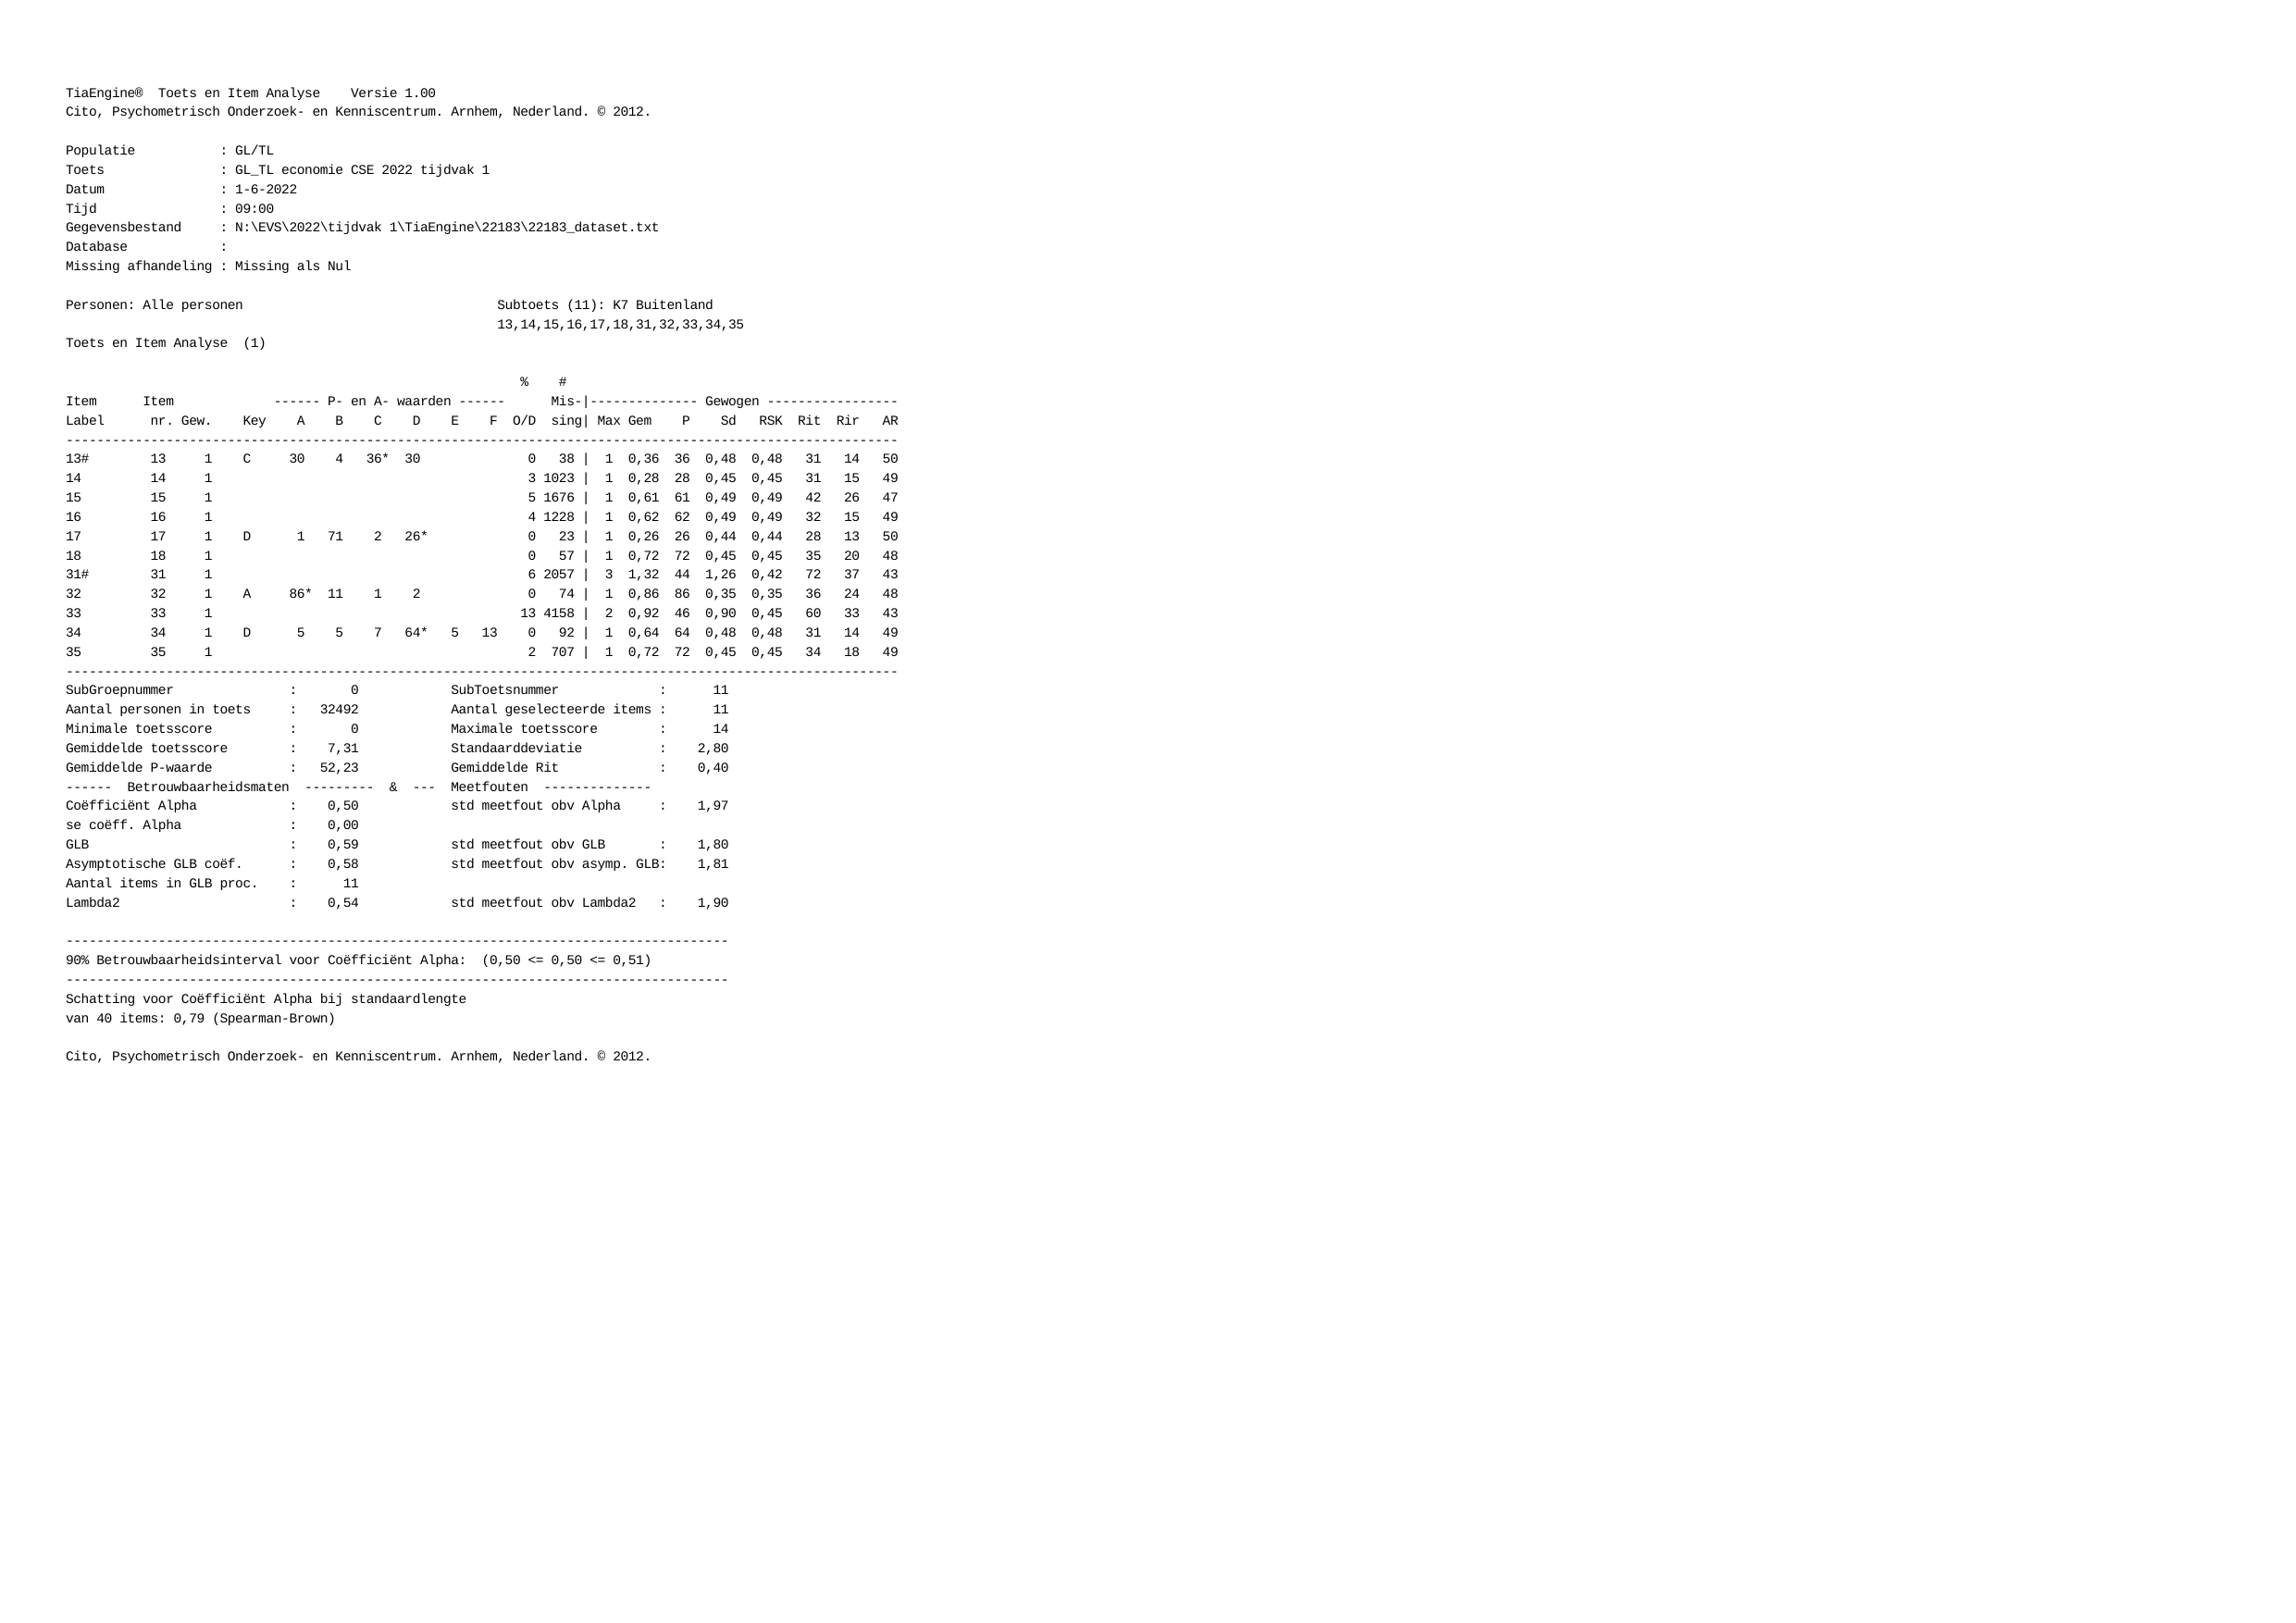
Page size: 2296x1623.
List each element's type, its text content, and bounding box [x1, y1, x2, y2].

text 17 17 1 D 1 71 2 26* 0 23 | 1 0,26 26 0,44 0,44 28 13 50 [66, 526, 2252, 544]
text Toets en Item Analyse (1) [66, 332, 2252, 352]
text Missing afhandeling : Missing als Nul [66, 255, 2252, 275]
text Gemiddelde toetsscore : 7,31 Standaarddeviatie : 2,80 [66, 737, 2252, 757]
text ------------------------------------------------------------------------------------------------------------ [66, 428, 2252, 448]
text Toets : GL_TL economie CSE 2022 tijdvak 1 [66, 159, 2252, 179]
text 34 34 1 D 5 5 7 64* 5 13 0 92 | 1 0,64 64 0,48 0,48 31 14 49 [66, 622, 2252, 641]
text SubGroepnummer : 0 SubToetsnummer : 11 [66, 679, 2252, 699]
text 31# 31 1 6 2057 | 3 1,32 44 1,26 0,42 72 37 43 [66, 564, 2252, 583]
text 16 16 1 4 1228 | 1 0,62 62 0,49 0,49 32 15 49 [66, 506, 2252, 526]
text Personen: Alle personen Subtoets (11): K7 Buitenland [66, 294, 2252, 313]
text Lambda2 : 0,54 std meetfout obv Lambda2 : 1,90 [66, 891, 2252, 911]
text 33 33 1 13 4158 | 2 0,92 46 0,90 0,45 60 33 43 [66, 602, 2252, 622]
text 14 14 1 3 1023 | 1 0,28 28 0,45 0,45 31 15 49 [66, 467, 2252, 487]
text Gegevensbestand : N:\EVS\2022\tijdvak 1\TiaEngine\22183\22183_dataset.txt [66, 217, 2252, 236]
text 90% Betrouwbaarheidsinterval voor Coëfficiënt Alpha: (0,50 <= 0,50 <= 0,51) [66, 949, 2252, 969]
text Coëfficiënt Alpha : 0,50 std meetfout obv Alpha : 1,97 [66, 795, 2252, 814]
text 15 15 1 5 1676 | 1 0,61 61 0,49 0,49 42 26 47 [66, 487, 2252, 506]
text 32 32 1 A 86* 11 1 2 0 74 | 1 0,86 86 0,35 0,35 36 24 48 [66, 583, 2252, 602]
text Asymptotische GLB coëf. : 0,58 std meetfout obv asymp. GLB: 1,81 [66, 853, 2252, 873]
text 35 35 1 2 707 | 1 0,72 72 0,45 0,45 34 18 49 [66, 641, 2252, 660]
text TiaEngine® Toets en Item Analyse Versie 1.00 [66, 81, 2252, 101]
text Schatting voor Coëfficiënt Alpha bij standaardlengte [66, 988, 2252, 1007]
text GLB : 0,59 std meetfout obv GLB : 1,80 [66, 834, 2252, 853]
text Aantal items in GLB proc. : 11 [66, 873, 2252, 891]
text ------ Betrouwbaarheidsmaten --------- & --- Meetfouten -------------- [66, 775, 2252, 795]
text se coëff. Alpha : 0,00 [66, 814, 2252, 834]
text Gemiddelde P-waarde : 52,23 Gemiddelde Rit : 0,40 [66, 757, 2252, 775]
text Populatie : GL/TL [66, 140, 2252, 159]
text % # [66, 371, 2252, 390]
text 13# 13 1 C 30 4 36* 30 0 38 | 1 0,36 36 0,48 0,48 31 14 50 [66, 448, 2252, 467]
text Minimale toetsscore : 0 Maximale toetsscore : 14 [66, 718, 2252, 737]
text Label nr. Gew. Key A B C D E F O/D sing| Max Gem P Sd RSK Rit Rir AR [66, 410, 2252, 428]
text Tijd : 09:00 [66, 197, 2252, 217]
text 18 18 1 0 57 | 1 0,72 72 0,45 0,45 35 20 48 [66, 544, 2252, 564]
text Database : [66, 236, 2252, 255]
text van 40 items: 0,79 (Spearman-Brown) [66, 1007, 2252, 1026]
text -------------------------------------------------------------------------------------- [66, 969, 2252, 988]
text Cito, Psychometrisch Onderzoek- en Kenniscentrum. Arnhem, Nederland. © 2012. [66, 101, 2252, 120]
text Aantal personen in toets : 32492 Aantal geselecteerde items : 11 [66, 699, 2252, 718]
text ------------------------------------------------------------------------------------------------------------ [66, 660, 2252, 679]
text Cito, Psychometrisch Onderzoek- en Kenniscentrum. Arnhem, Nederland. © 2012. [66, 1046, 2252, 1065]
text 13,14,15,16,17,18,31,32,33,34,35 [66, 313, 2252, 332]
text Item Item ------ P- en A- waarden ------ Mis-|-------------- Gewogen ----------------- [66, 390, 2252, 410]
text Datum : 1-6-2022 [66, 179, 2252, 197]
text -------------------------------------------------------------------------------------- [66, 930, 2252, 949]
